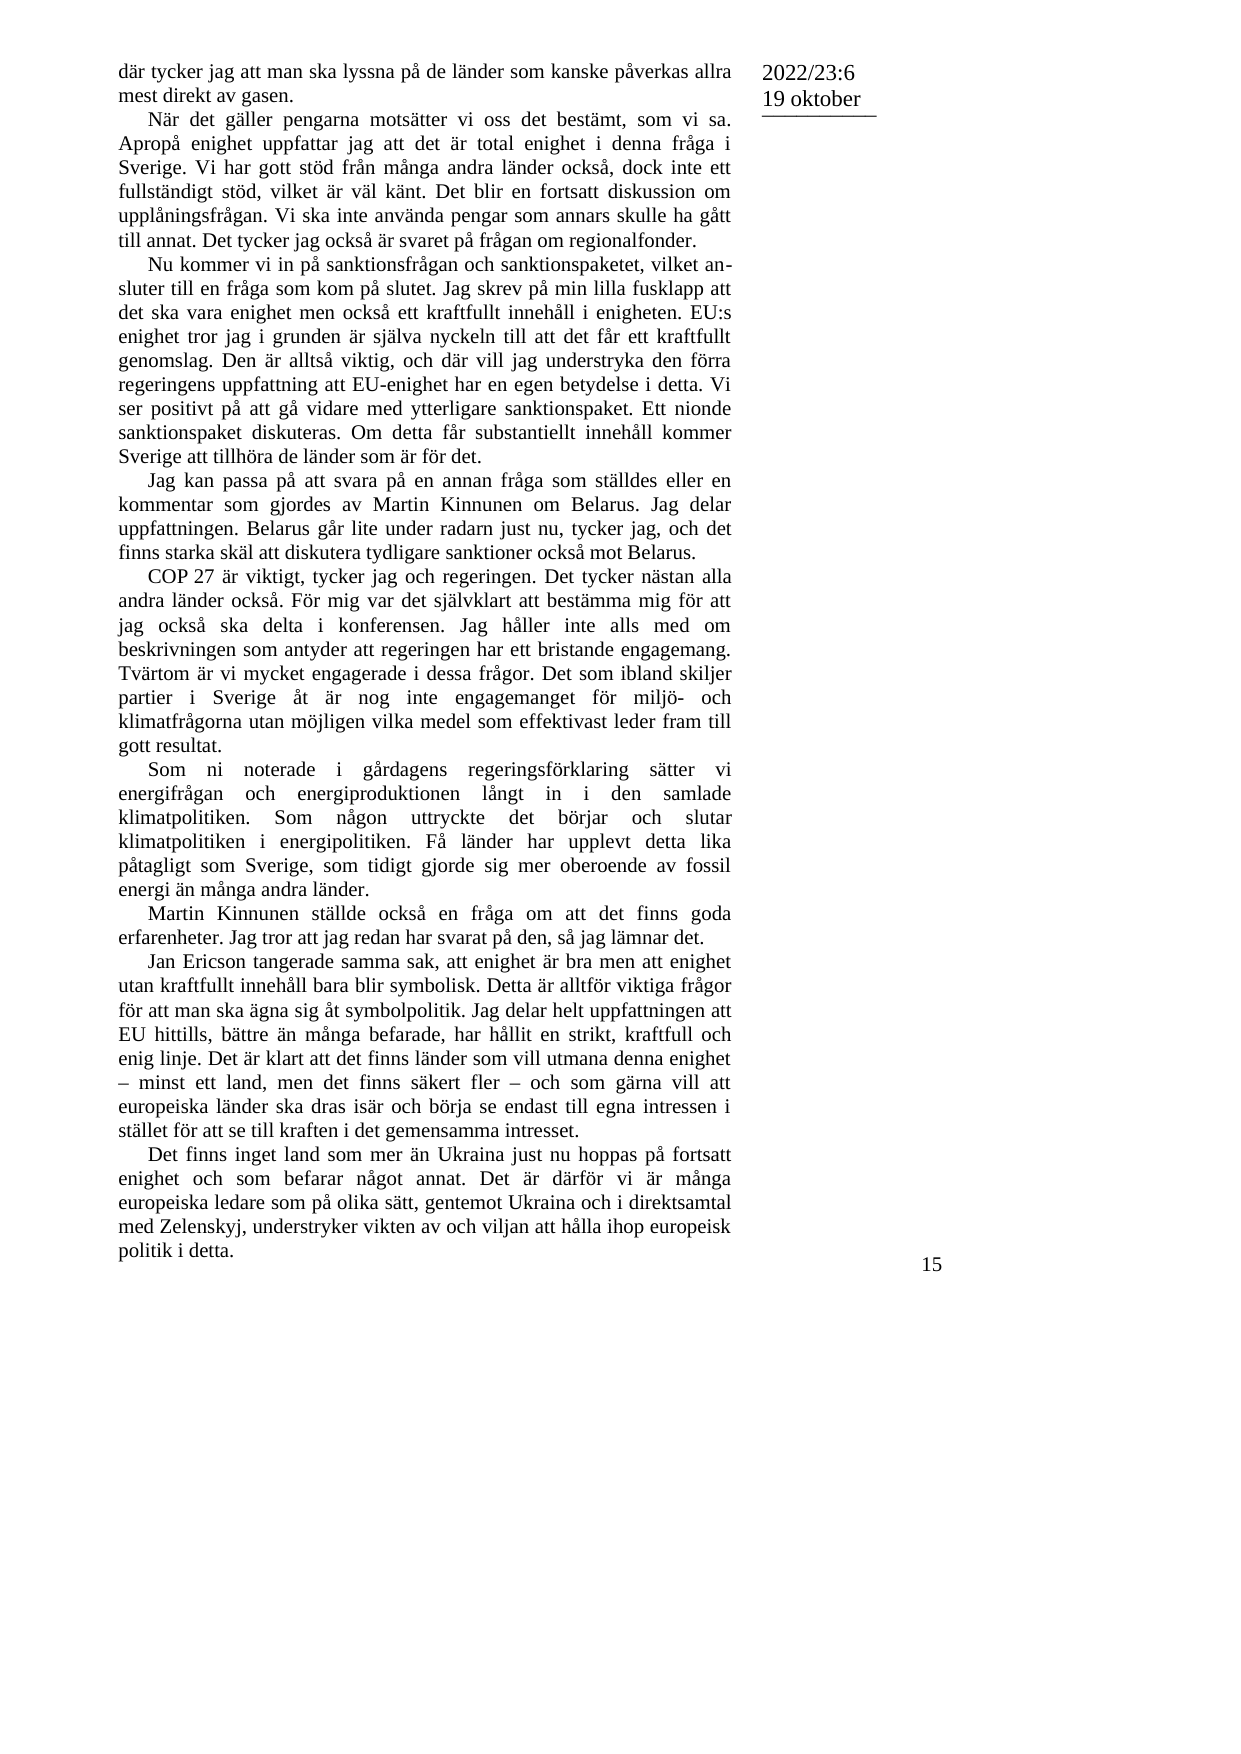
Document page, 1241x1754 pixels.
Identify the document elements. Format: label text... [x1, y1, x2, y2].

text Det finns inget land som mer än Ukraina just nu hoppas på fortsatt enighet och som befarar något annat. Det är därför vi är många europeiska ledare som på olika sätt, gentemot Ukraina och i direktsamtal med Zelenskyj, understryker vikten av och viljan att hålla ihop europeisk politik i detta. [118, 1142, 732, 1262]
text Jan Ericson tangerade samma sak, att enighet är bra men att enighet utan kraftfullt innehåll bara blir symbolisk. Detta är alltför viktiga frågor för att man ska ägna sig åt symbolpolitik. Jag delar helt uppfattningen att EU hittills, bättre än många befarade, har hållit en strikt, kraftfull och enig linje. Det är klart att det finns länder som vill utmana denna enighet – minst ett land, men det finns säkert fler – och som gärna vill att europeiska länder ska dras isär och börja se endast till egna intressen i stället för att se till kraften i det gemensamma intresset. [118, 949, 732, 1142]
text COP 27 är viktigt, tycker jag och regeringen. Det tycker nästan alla andra länder också. För mig var det självklart att bestämma mig för att jag också ska delta i konferensen. Jag håller inte alls med om beskrivningen som antyder att regeringen har ett bristande engagemang. Tvärtom är vi mycket engagerade i dessa frågor. Det som ibland skiljer partier i Sverige åt är nog inte engagemanget för miljö- och klimatfrågorna utan möjligen vilka medel som effektivast leder fram till gott resultat. [118, 564, 732, 757]
text Som ni noterade i gårdagens regeringsförklaring sätter vi energifrågan och energiproduktionen långt in i den samlade klimatpolitiken. Som någon uttryckte det börjar och slutar klimatpolitiken i energipolitiken. Få länder har upplevt detta lika påtagligt som Sverige, som tidigt gjorde sig mer oberoende av fossil energi än många andra länder. [118, 757, 732, 901]
text När det gäller pengarna motsätter vi oss det bestämt, som vi sa. Apropå enighet uppfattar jag att det är total enighet i denna fråga i Sverige. Vi har gott stöd från många andra länder också, dock inte ett fullständigt stöd, vilket är väl känt. Det blir en fortsatt diskussion om upplåningsfrågan. Vi ska inte använda pengar som annars skulle ha gått till annat. Det tycker jag också är svaret på frågan om regionalfonder. [118, 107, 732, 252]
text Nu kommer vi in på sanktionsfrågan och sanktionspaketet, vilket ansluter till en fråga som kom på slutet. Jag skrev på min lilla fusklapp att det ska vara enighet men också ett kraftfullt innehåll i enigheten. EU:s enighet tror jag i grunden är själva nyckeln till att det får ett kraftfullt genomslag. Den är alltså viktig, och där vill jag understryka den förra regeringens uppfattning att EU-enighet har en egen betydelse i detta. Vi ser positivt på att gå vidare med ytterligare sanktionspaket. Ett nionde sanktionspaket diskuteras. Om detta får substantiellt innehåll kommer Sverige att tillhöra de länder som är för det. [118, 252, 732, 468]
text Martin Kinnunen ställde också en fråga om att det finns goda erfarenheter. Jag tror att jag redan har svarat på den, så jag lämnar det. [118, 901, 732, 949]
text Jag kan passa på att svara på en annan fråga som ställdes eller en kommentar som gjordes av Martin Kinnunen om Belarus. Jag delar uppfattningen. Belarus går lite under radarn just nu, tycker jag, och det finns starka skäl att diskutera tydligare sanktioner också mot Belarus. [118, 468, 732, 564]
